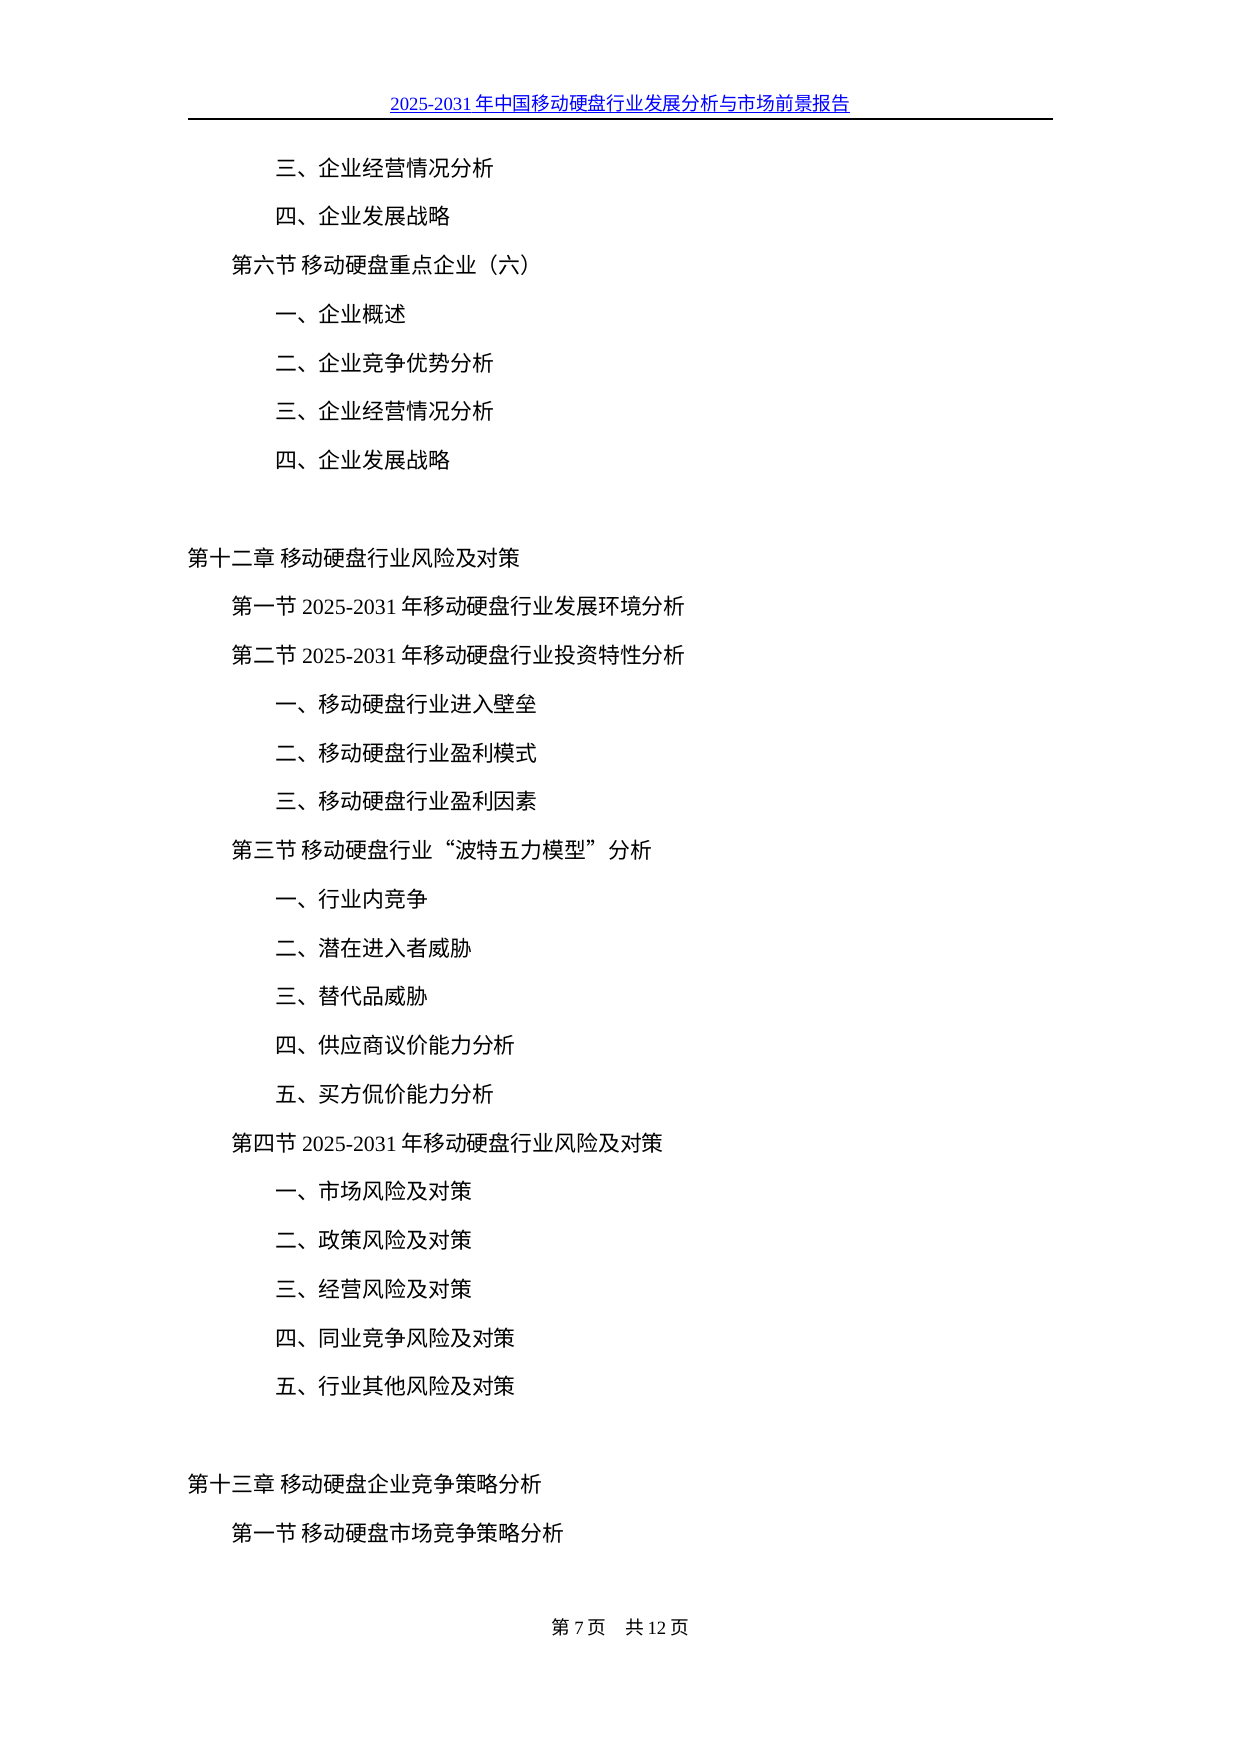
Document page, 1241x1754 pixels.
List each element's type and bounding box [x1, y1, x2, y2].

text [187, 150, 1053, 1548]
